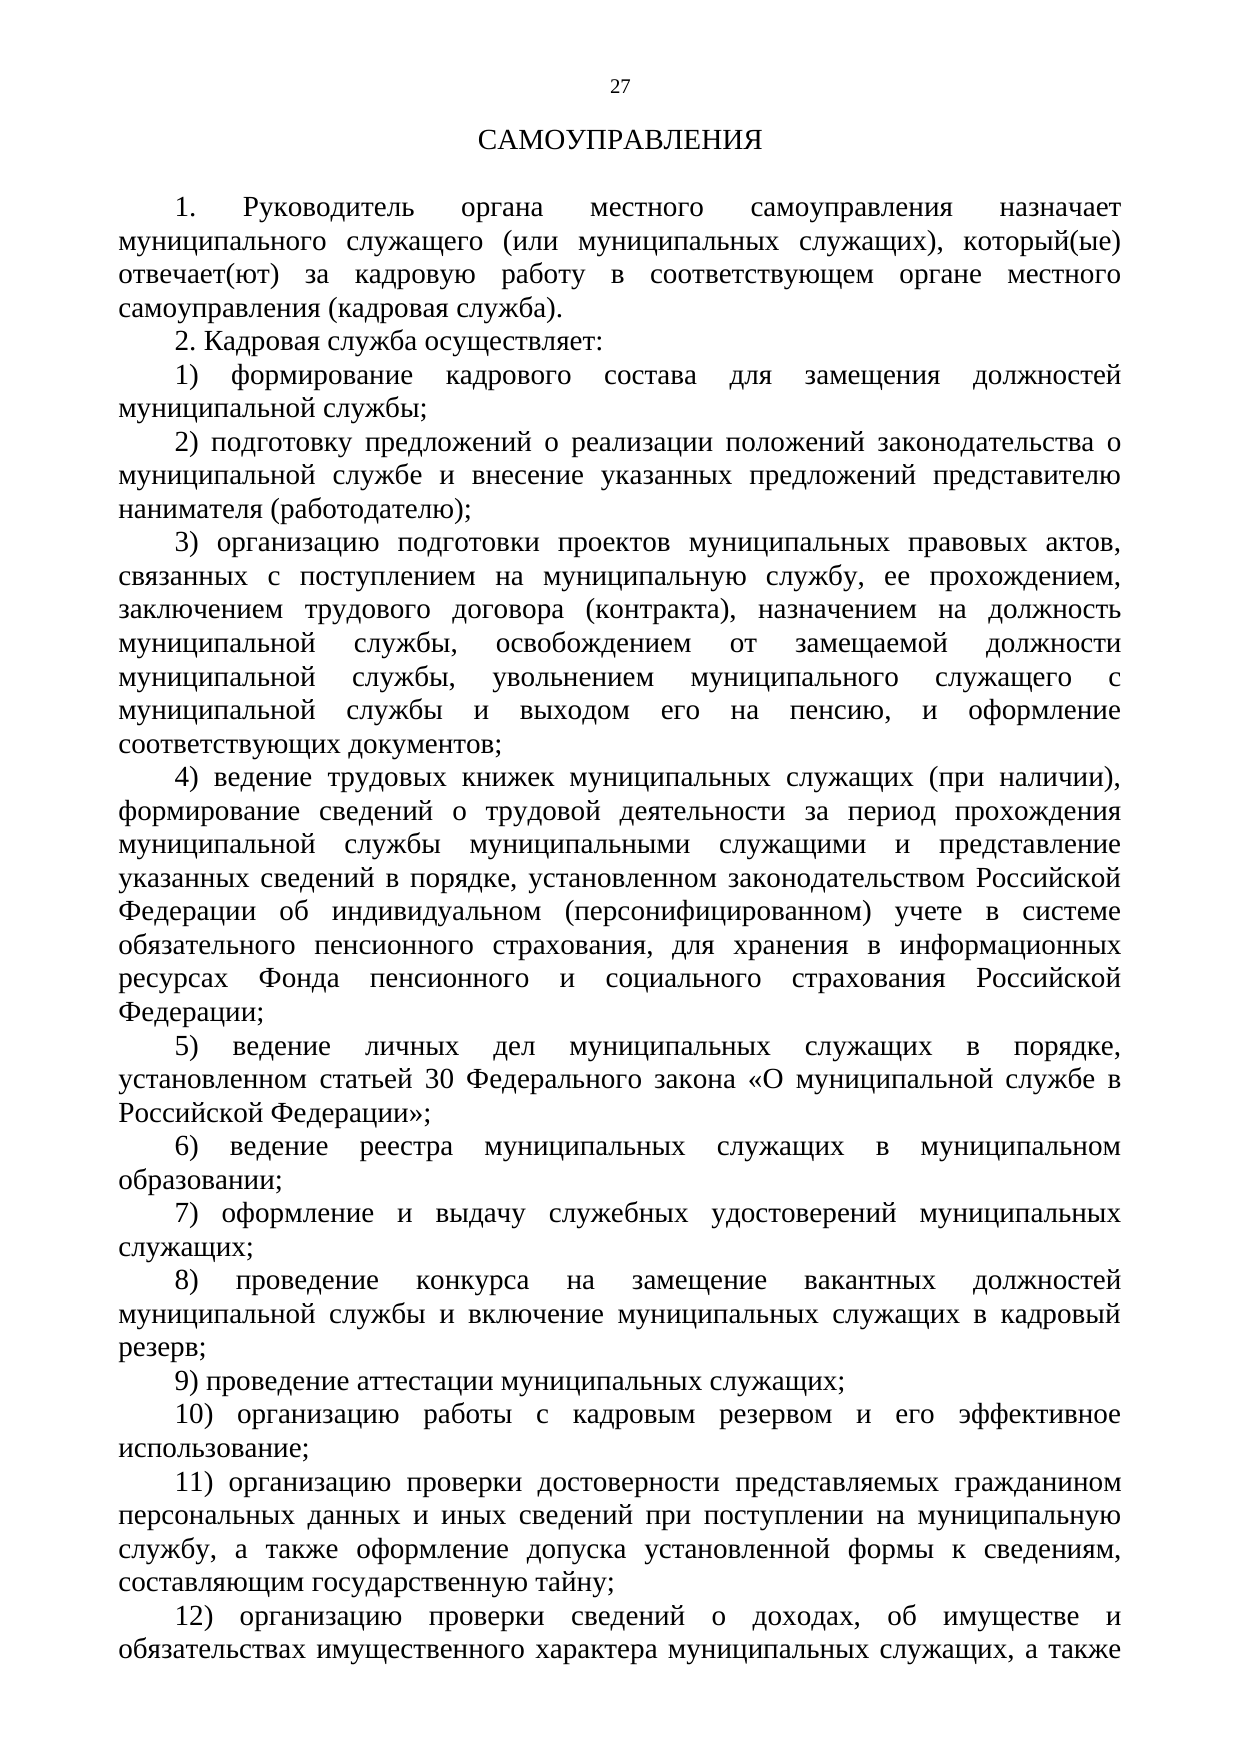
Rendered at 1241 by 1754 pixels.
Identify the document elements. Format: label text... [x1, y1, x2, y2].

text 7) оформление и выдачу служебных удостоверений муниципальных служащих; [118, 1195, 1122, 1262]
text 10) организацию работы с кадровым резервом и его эффективное использование; [118, 1397, 1122, 1464]
text 11) организацию проверки достоверности представляемых гражданином персональных данных и иных сведений при поступлении на муниципальную службу, а также оформление допуска установленной формы к сведениям, составляющим государственную тайну; [118, 1464, 1122, 1598]
text 2) подготовку предложений о реализации положений законодательства о муниципальной службе и внесение указанных предложений представителю нанимателя (работодателю); [118, 424, 1122, 524]
text 9) проведение аттестации муниципальных служащих; [118, 1363, 1122, 1397]
text 5) ведение личных дел муниципальных служащих в порядке, установленном статьей 30 Федерального закона «О муниципальной службе в Российской Федерации»; [118, 1028, 1122, 1128]
text 1) формирование кадрового состава для замещения должностей муниципальной службы; [118, 357, 1122, 424]
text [118, 1598, 1122, 1665]
text 6) ведение реестра муниципальных служащих в муниципальном образовании; [118, 1128, 1122, 1195]
text 3) организацию подготовки проектов муниципальных правовых актов, связанных с поступлением на муниципальную службу, ее прохождением, заключением трудового договора (контракта), назначением на должность муниципальной службы, освобождением от замещаемой должности муниципальной службы, увольнением муниципального служащего с муниципальной службы и выходом его на пенсию, и оформление соответствующих документов; [118, 524, 1122, 759]
text 1. Руководитель органа местного самоуправления назначает муниципального служащего (или муниципальных служащих), который(ые) отвечает(ют) за кадровую работу в соответствующем органе местного самоуправления (кадровая служба). [118, 189, 1122, 323]
text 2. Кадровая служба осуществляет: [118, 323, 1122, 357]
text 8) проведение конкурса на замещение вакантных должностей муниципальной службы и включение муниципальных служащих в кадровый резерв; [118, 1262, 1122, 1363]
text 4) ведение трудовых книжек муниципальных служащих (при наличии), формирование сведений о трудовой деятельности за период прохождения муниципальной службы муниципальными служащими и представление указанных сведений в порядке, установленном законодательством Российской Федерации об индивидуальном (персонифицированном) учете в системе обязательного пенсионного страхования, для хранения в информационных ресурсах Фонда пенсионного и социального страхования Российской Федерации; [118, 759, 1122, 1028]
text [118, 122, 1122, 156]
